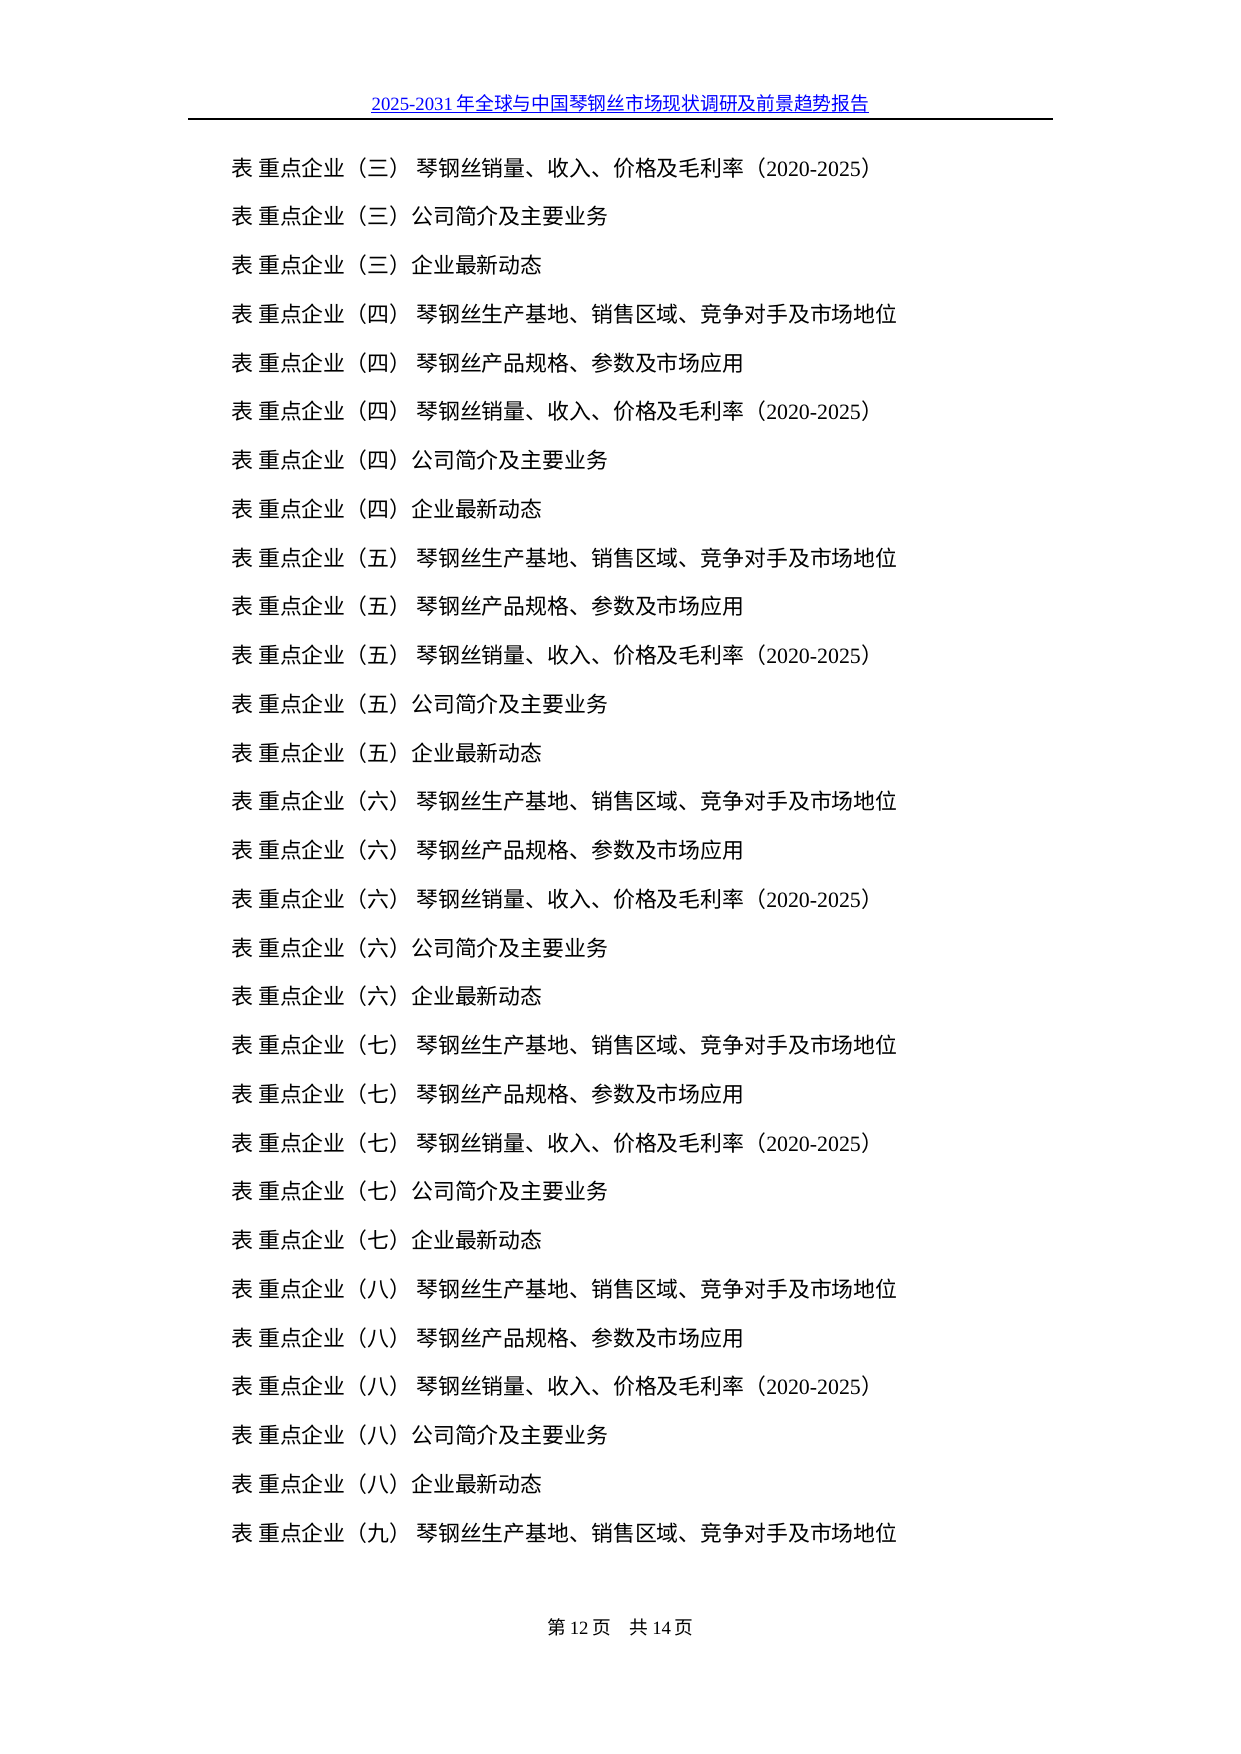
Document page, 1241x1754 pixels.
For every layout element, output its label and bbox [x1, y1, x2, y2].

text [187, 150, 1053, 1548]
